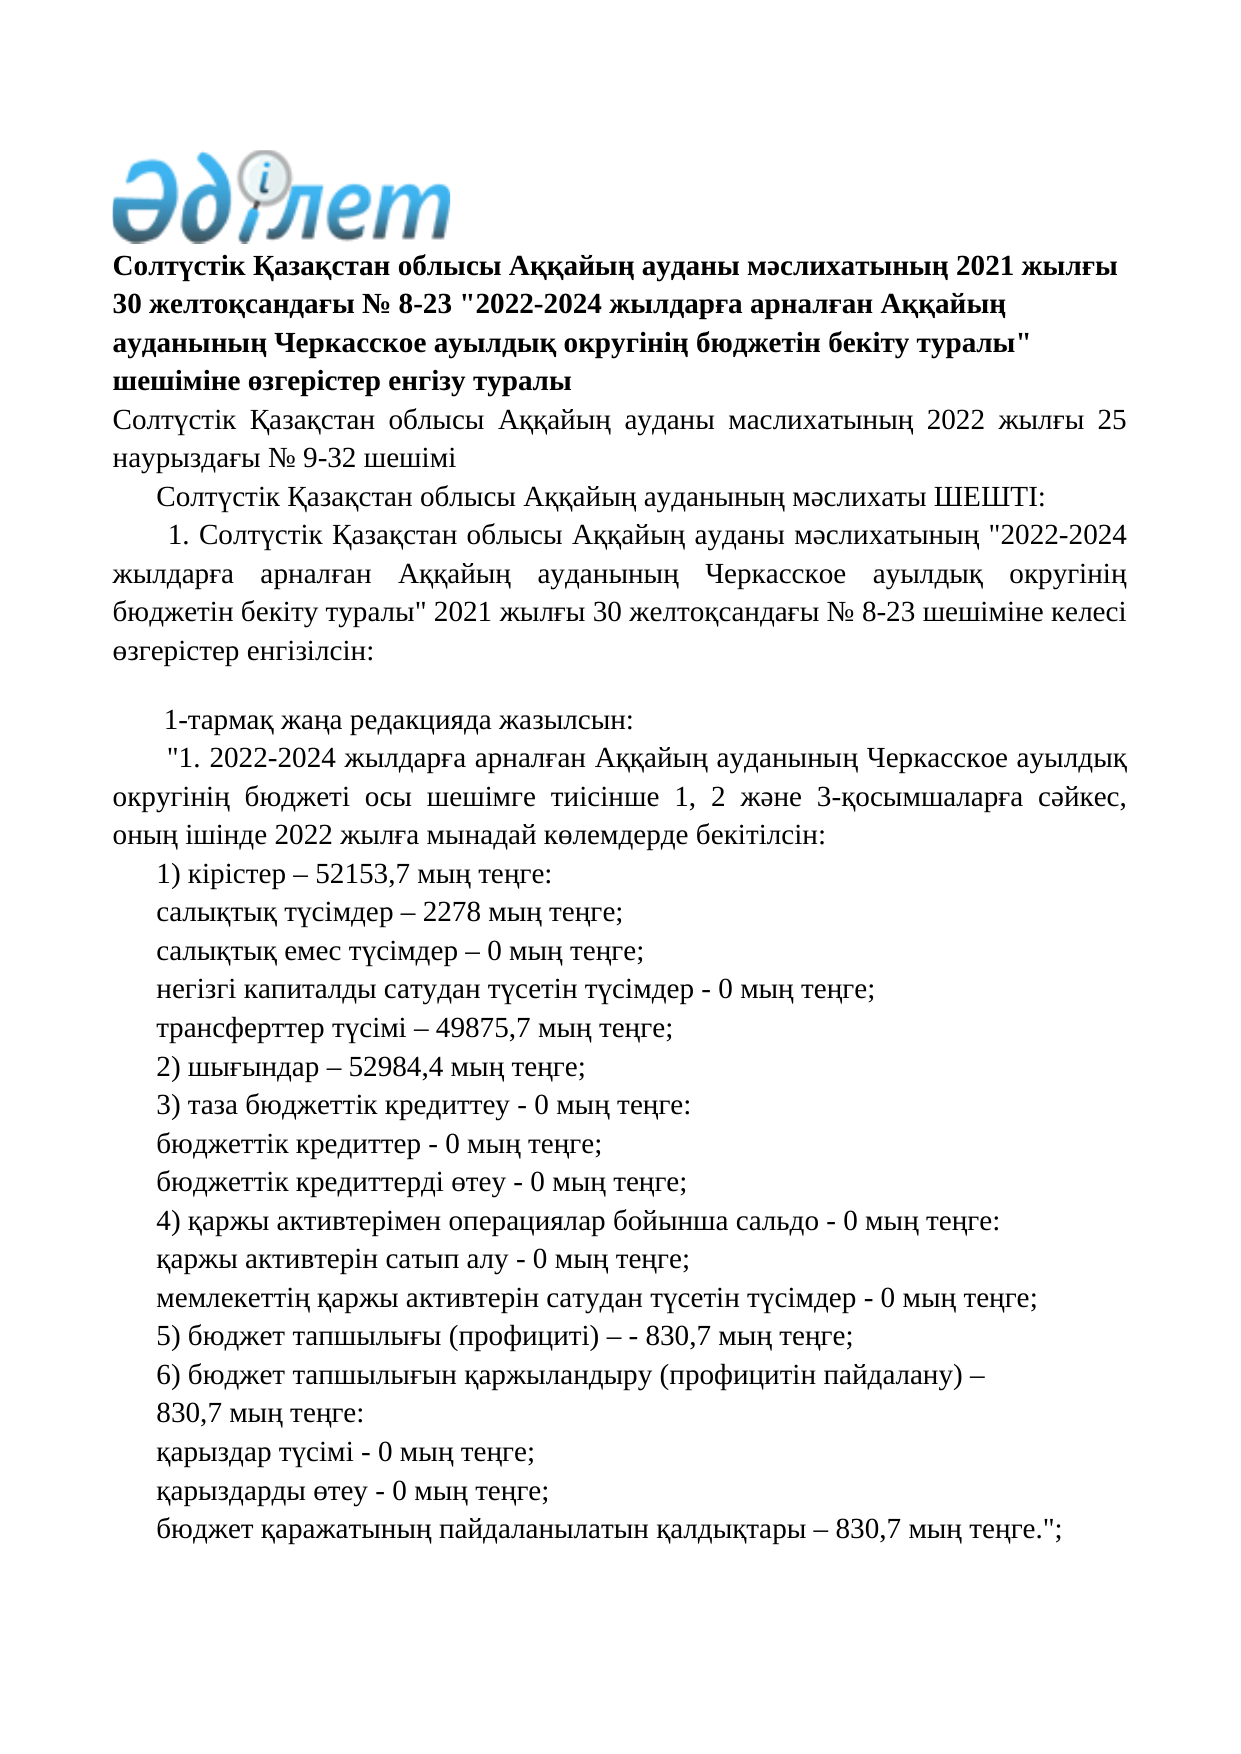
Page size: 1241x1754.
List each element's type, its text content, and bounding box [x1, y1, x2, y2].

text 3) таза бюджеттік кредиттеу - 0 мың теңге: [112, 1087, 1128, 1121]
text 1. Солтүстік Қазақстан облысы Аққайың ауданы мәслихатының "2022-2024 жылдарға арналған Аққайың ауданының Черкасское ауылдық округінің бюджетін бекіту туралы" 2021 жылғы 30 желтоқсандағы № 8-23 шешіміне келесі өзгерістер енгізілсін: [112, 517, 1128, 667]
picture [112, 150, 451, 244]
text қарыздар түсімі - 0 мың теңге; [112, 1434, 1128, 1468]
text бюджеттік кредиттерді өтеу - 0 мың теңге; [112, 1164, 1128, 1198]
text 1) кірістер – 52153,7 мың теңге: [112, 856, 1128, 889]
text бюджеттік кредиттер - 0 мың теңге; [112, 1126, 1128, 1159]
text Солтүстік Қазақстан облысы Аққайың ауданының мәслихаты ШЕШТІ: [112, 479, 1128, 512]
text трансферттер түсімі – 49875,7 мың теңге; [112, 1010, 1128, 1044]
text бюджет қаражатының пайдаланылатын қалдықтары – 830,7 мың теңге."; [112, 1511, 1128, 1545]
text мемлекеттің қаржы активтерін сатудан түсетін түсімдер - 0 мың теңге; [112, 1280, 1128, 1313]
text қаржы активтерін сатып алу - 0 мың теңге; [112, 1241, 1128, 1275]
text Солтүстік Қазақстан облысы Аққайың ауданы мәслихатының 2021 жылғы 30 желтоқсандағы № 8-23 "2022-2024 жылдарға арналған Аққайың ауданының Черкасское ауылдық округінің бюджетін бекіту туралы" шешіміне өзгерістер енгізу туралы [112, 248, 1128, 397]
text 830,7 мың теңге: [112, 1396, 1128, 1429]
text 1-тармақ жаңа редакцияда жазылсын: [112, 702, 1128, 735]
text 4) қаржы активтерімен операциялар бойынша сальдо - 0 мың теңге: [112, 1203, 1128, 1236]
text 2) шығындар – 52984,4 мың теңге; [112, 1049, 1128, 1082]
text 6) бюджет тапшылығын қаржыландыру (профицитін пайдалану) – [112, 1357, 1128, 1391]
text салықтық емес түсімдер – 0 мың теңге; [112, 933, 1128, 967]
text 5) бюджет тапшылығы (профициті) – - 830,7 мың теңге; [112, 1318, 1128, 1352]
text салықтық түсімдер – 2278 мың теңге; [112, 894, 1128, 928]
text қарыздарды өтеу - 0 мың теңге; [112, 1473, 1128, 1506]
text "1. 2022-2024 жылдарға арналған Аққайың ауданының Черкасское ауылдық округінің бюджеті осы шешімге тиісінше 1, 2 және 3-қосымшаларға сәйкес, оның ішінде 2022 жылға мынадай көлемдерде бекітілсін: [112, 740, 1128, 851]
text Солтүстік Қазақстан облысы Аққайың ауданы маслихатының 2022 жылғы 25 наурыздағы № 9-32 шешімі [112, 402, 1128, 474]
text негізгі капиталды сатудан түсетін түсімдер - 0 мың теңге; [112, 972, 1128, 1005]
